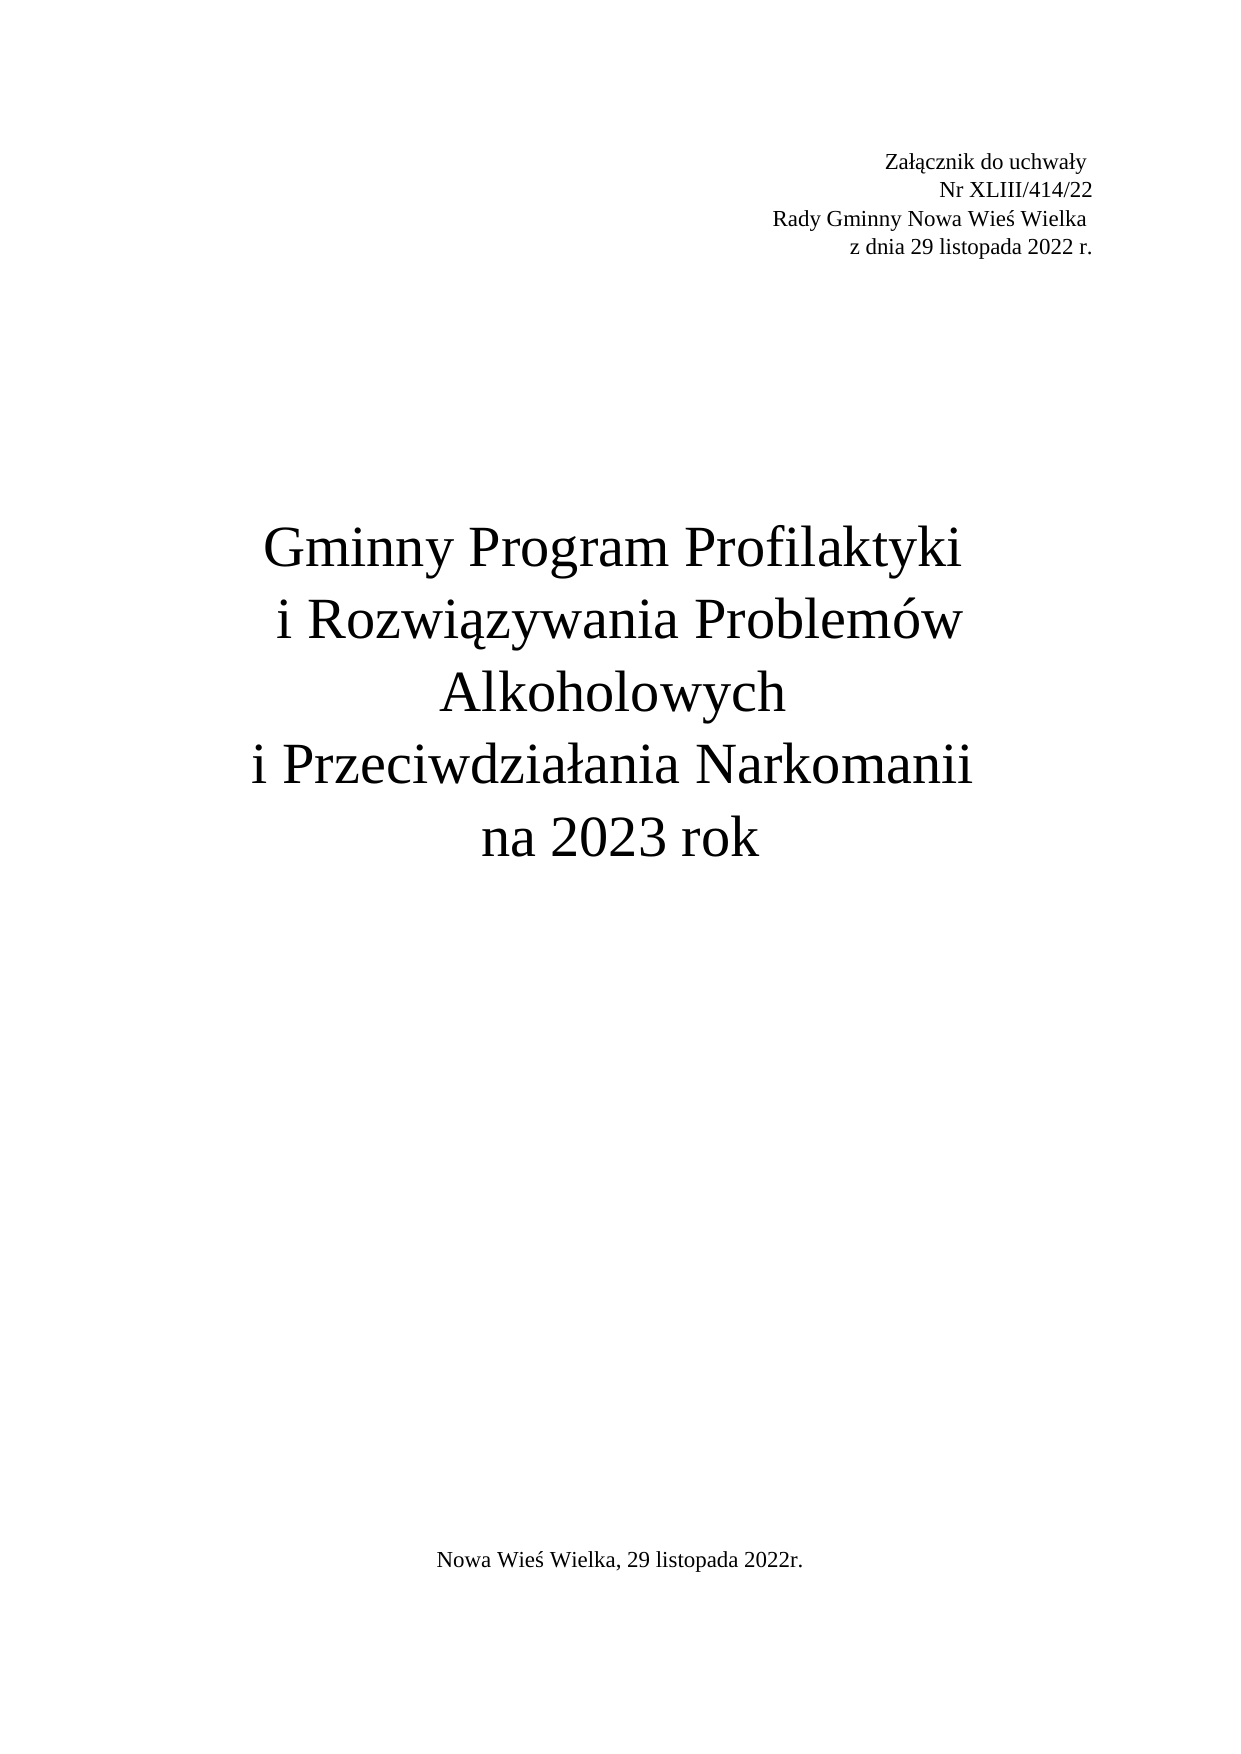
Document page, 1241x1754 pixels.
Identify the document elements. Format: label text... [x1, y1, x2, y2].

text Nowa Wieś Wielka, 29 listopada 2022r. [148, 1546, 1092, 1572]
text Gminny Program Profilaktyki i Rozwiązywania Problemów Alkoholowych i Przeciwdziałania Narkomanii na 2023 rok [148, 512, 1092, 869]
text Załącznik do uchwały Nr XLIII/414/22 Rady Gminny Nowa Wieś Wielka z dnia 29 listopada 2022 r. [768, 148, 1092, 259]
